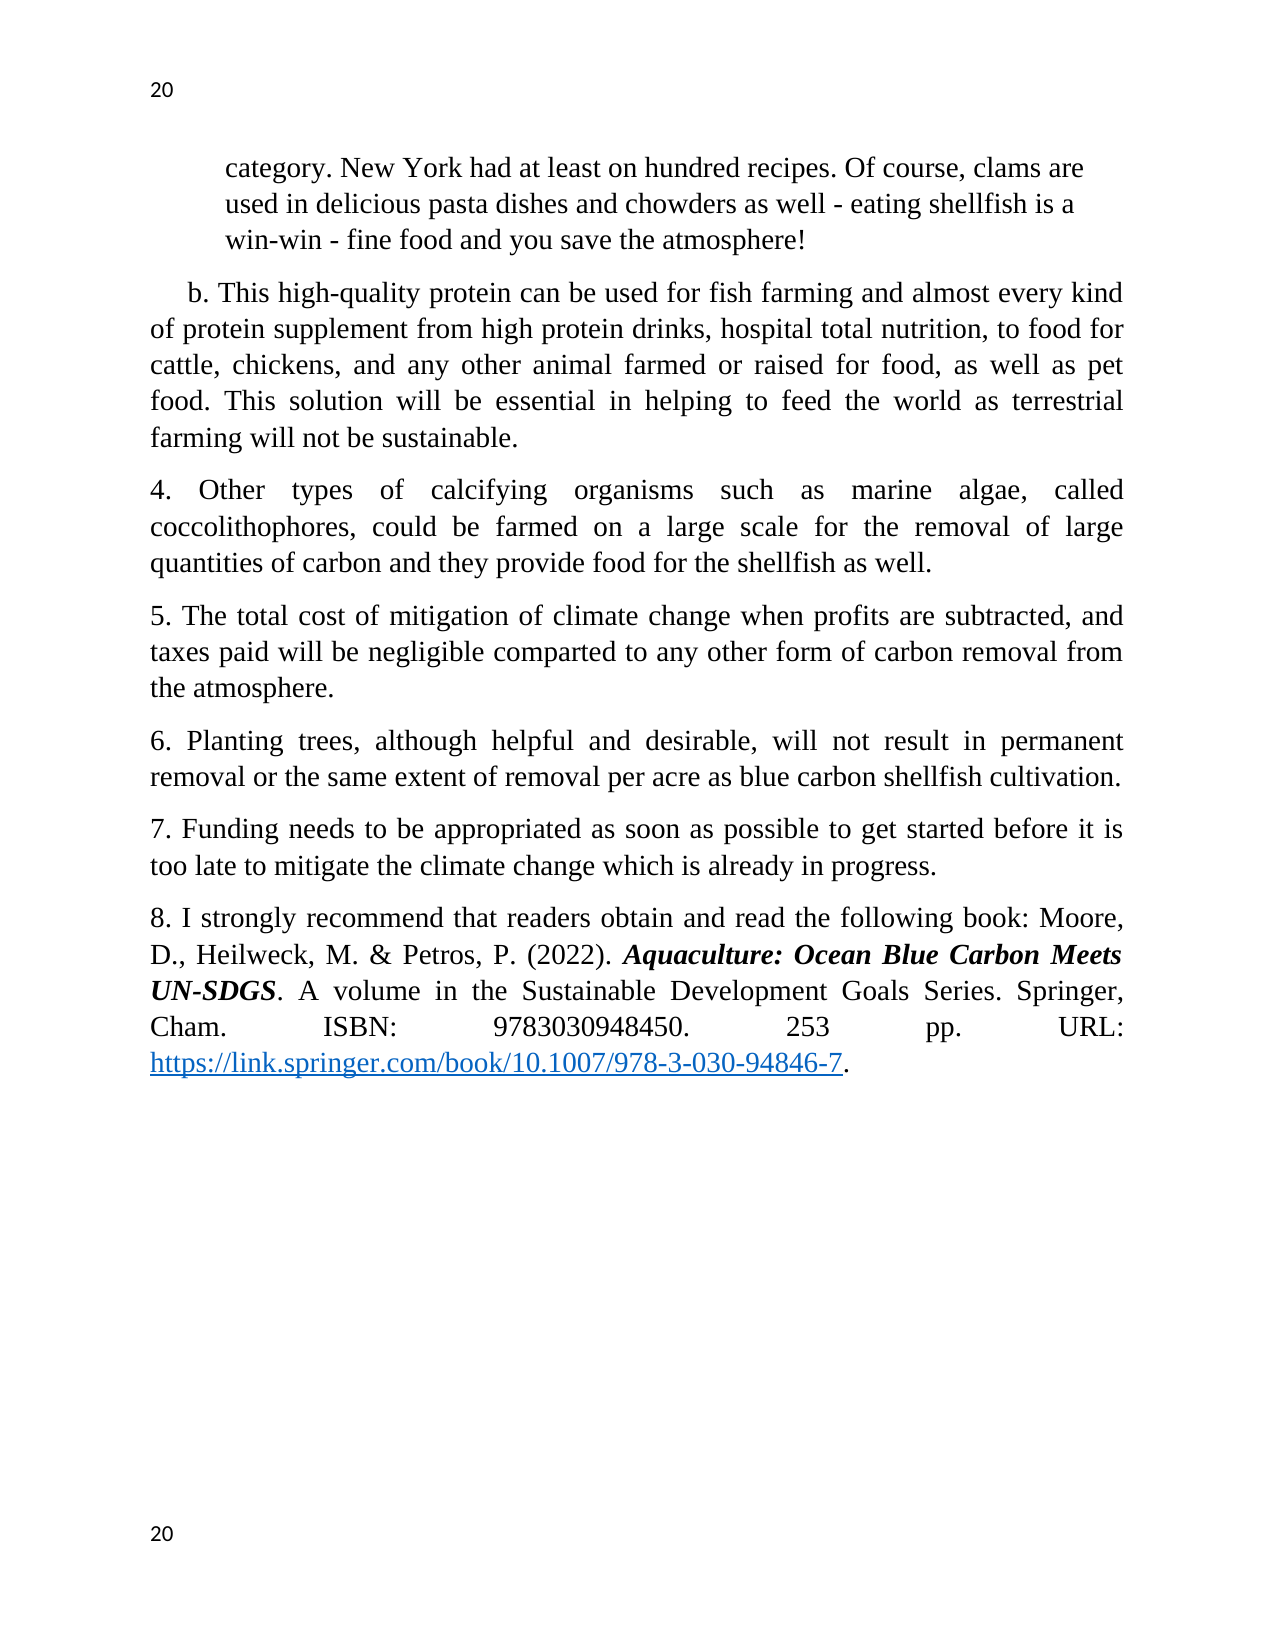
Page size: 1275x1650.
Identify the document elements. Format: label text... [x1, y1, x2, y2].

text 4. Other types of calcifying organisms such as marine algae, called coccolithophores, could be farmed on a large scale for the removal of large quantities of carbon and they provide food for the shellfish as well. [150, 472, 1125, 578]
text 6. Planting trees, although helpful and desirable, will not result in permanent removal or the same extent of removal per acre as blue carbon shellfish cultivation. [150, 723, 1125, 792]
text 8. I strongly recommend that readers obtain and read the following book: Moore, D., Heilweck, M. & Petros, P. (2022). Aquaculture: Ocean Blue Carbon Meets UN-SDGS. A volume in the Sustainable Development Goals Series. Springer, Cham. ISBN: 9783030948450. 253 pp. URL: https://link.springer.com/book/10.1007/978-3-030-94846-7. [150, 901, 1125, 1079]
text 5. The total cost of mitigation of climate change when profits are subtracted, and taxes paid will be negligible comparted to any other form of carbon removal from the atmosphere. [150, 598, 1125, 703]
text 7. Funding needs to be appropriated as soon as possible to get started before it is too late to mitigate the climate change which is already in progress. [150, 812, 1125, 881]
text b. This high-quality protein can be used for fish farming and almost every kind of protein supplement from high protein drinks, hospital total nutrition, to food for cattle, chickens, and any other animal farmed or raised for food, as well as pet food. This solution will be essential in helping to feed the world as terrestrial farming will not be sustainable. [150, 275, 1125, 453]
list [187, 150, 1125, 256]
